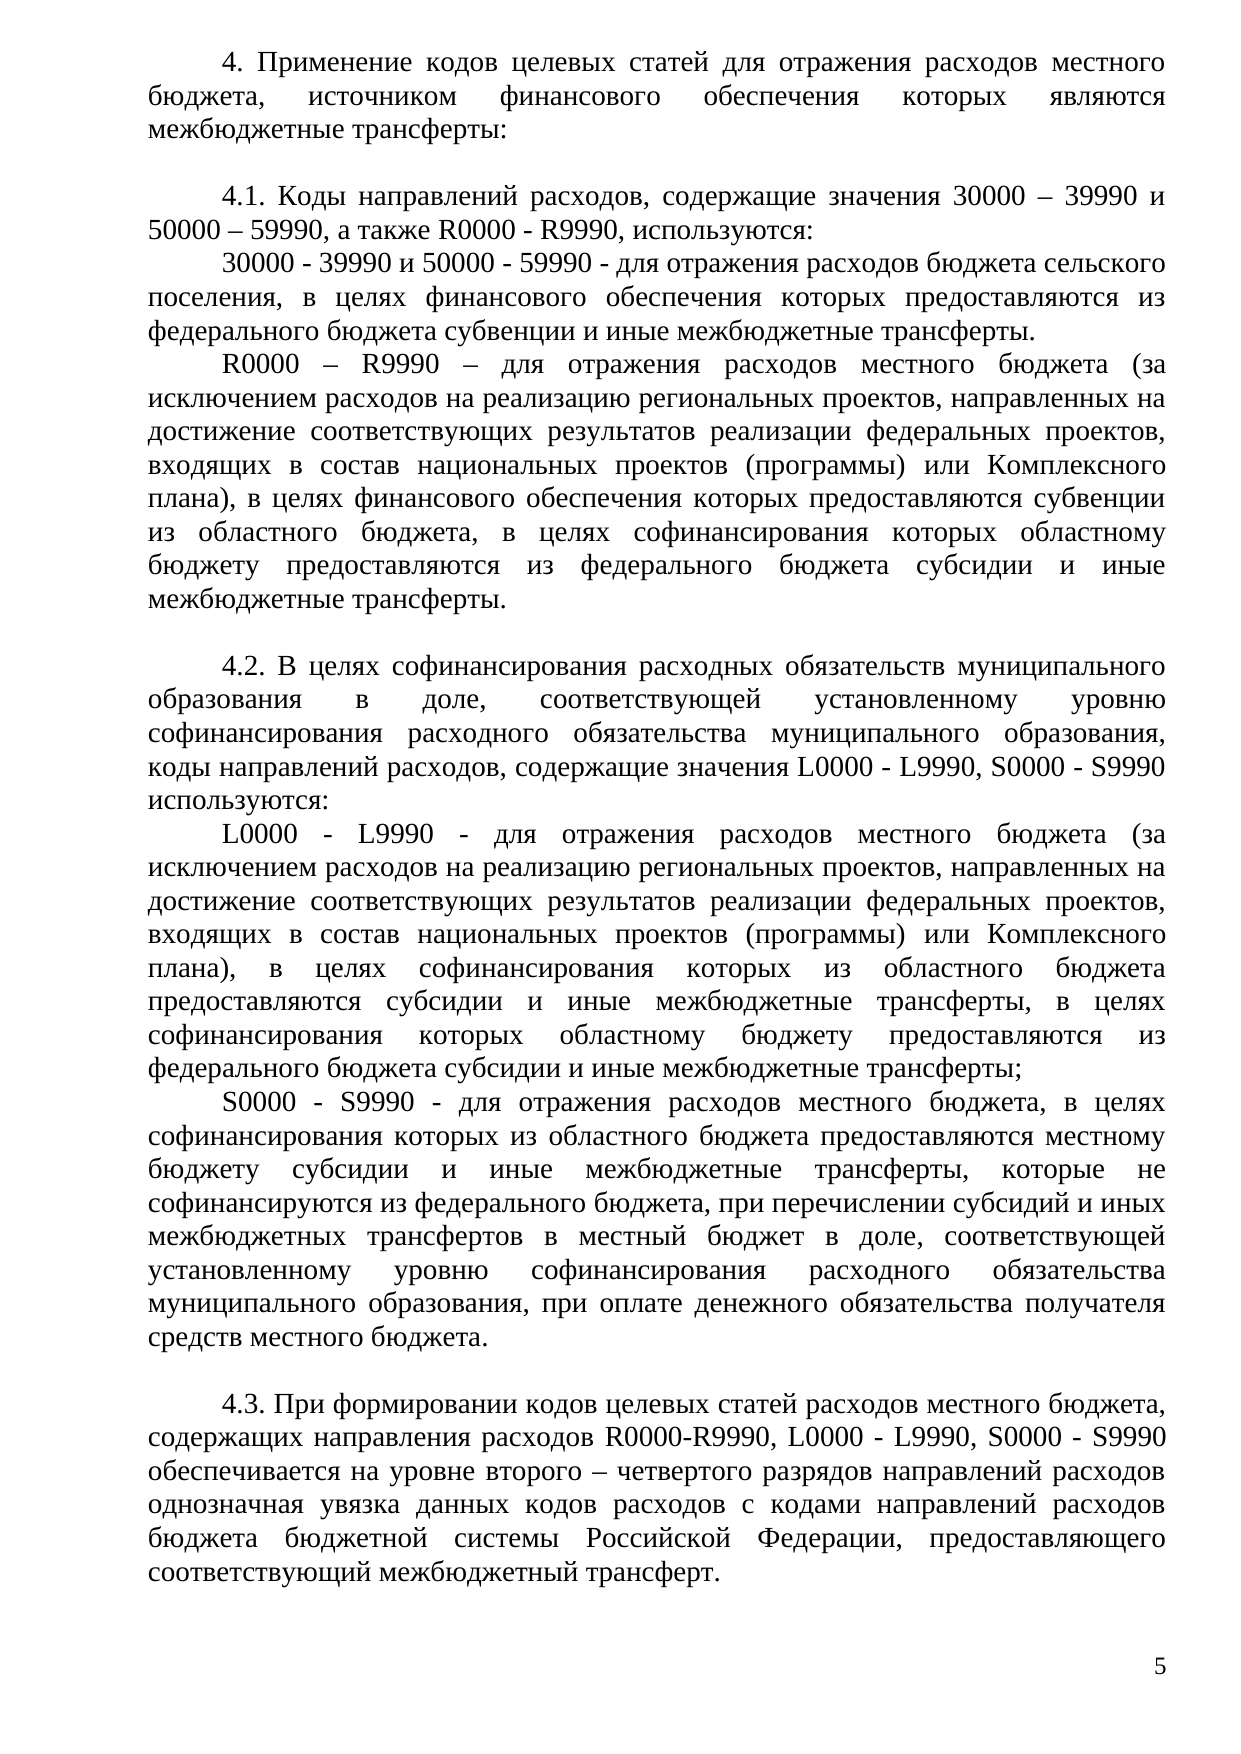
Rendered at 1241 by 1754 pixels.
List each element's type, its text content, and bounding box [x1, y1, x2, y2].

text R0000 – R9990 – для отражения расходов местного бюджета (за исключением расходов на реализацию региональных проектов, направленных на достижение соответствующих результатов реализации федеральных проектов, входящих в состав национальных проектов (программы) или Комплексного плана), в целях финансового обеспечения которых предоставляются субвенции из областного бюджета, в целях софинансирования которых областному бюджету предоставляются из федерального бюджета субсидии и иные межбюджетные трансферты. [148, 346, 1167, 614]
text S0000 - S9990 - для отражения расходов местного бюджета, в целях софинансирования которых из областного бюджета предоставляются местному бюджету субсидии и иные межбюджетные трансферты, которые не софинансируются из федерального бюджета, при перечислении субсидий и иных межбюджетных трансфертов в местный бюджет в доле, соответствующей установленному уровню софинансирования расходного обязательства муниципального образования, при оплате денежного обязательства получателя средств местного бюджета. [148, 1084, 1167, 1352]
text 4. Применение кодов целевых статей для отражения расходов местного бюджета, источником финансового обеспечения которых являются межбюджетные трансферты: [148, 44, 1167, 145]
text L0000 - L9990 - для отражения расходов местного бюджета (за исключением расходов на реализацию региональных проектов, направленных на достижение соответствующих результатов реализации федеральных проектов, входящих в состав национальных проектов (программы) или Комплексного плана), в целях софинансирования которых из областного бюджета предоставляются субсидии и иные межбюджетные трансферты, в целях софинансирования которых областному бюджету предоставляются из федерального бюджета субсидии и иные межбюджетные трансферты; [148, 816, 1167, 1084]
text 4.2. В целях софинансирования расходных обязательств муниципального образования в доле, соответствующей установленному уровню софинансирования расходного обязательства муниципального образования, коды направлений расходов, содержащие значения L0000 - L9990, S0000 - S9990 используются: [148, 648, 1167, 816]
text 4.3. При формировании кодов целевых статей расходов местного бюджета, содержащих направления расходов R0000-R9990, L0000 - L9990, S0000 - S9990 обеспечивается на уровне второго – четвертого разрядов направлений расходов однозначная увязка данных кодов расходов с кодами направлений расходов бюджета бюджетной системы Российской Федерации, предоставляющего соответствующий межбюджетный трансферт. [148, 1386, 1167, 1587]
text 4.1. Коды направлений расходов, содержащие значения 30000 – 39990 и 50000 – 59990, а также R0000 - R9990, используются: [148, 178, 1167, 246]
text 30000 - 39990 и 50000 - 59990 - для отражения расходов бюджета сельского поселения, в целях финансового обеспечения которых предоставляются из федерального бюджета субвенции и иные межбюджетные трансферты. [148, 246, 1167, 346]
